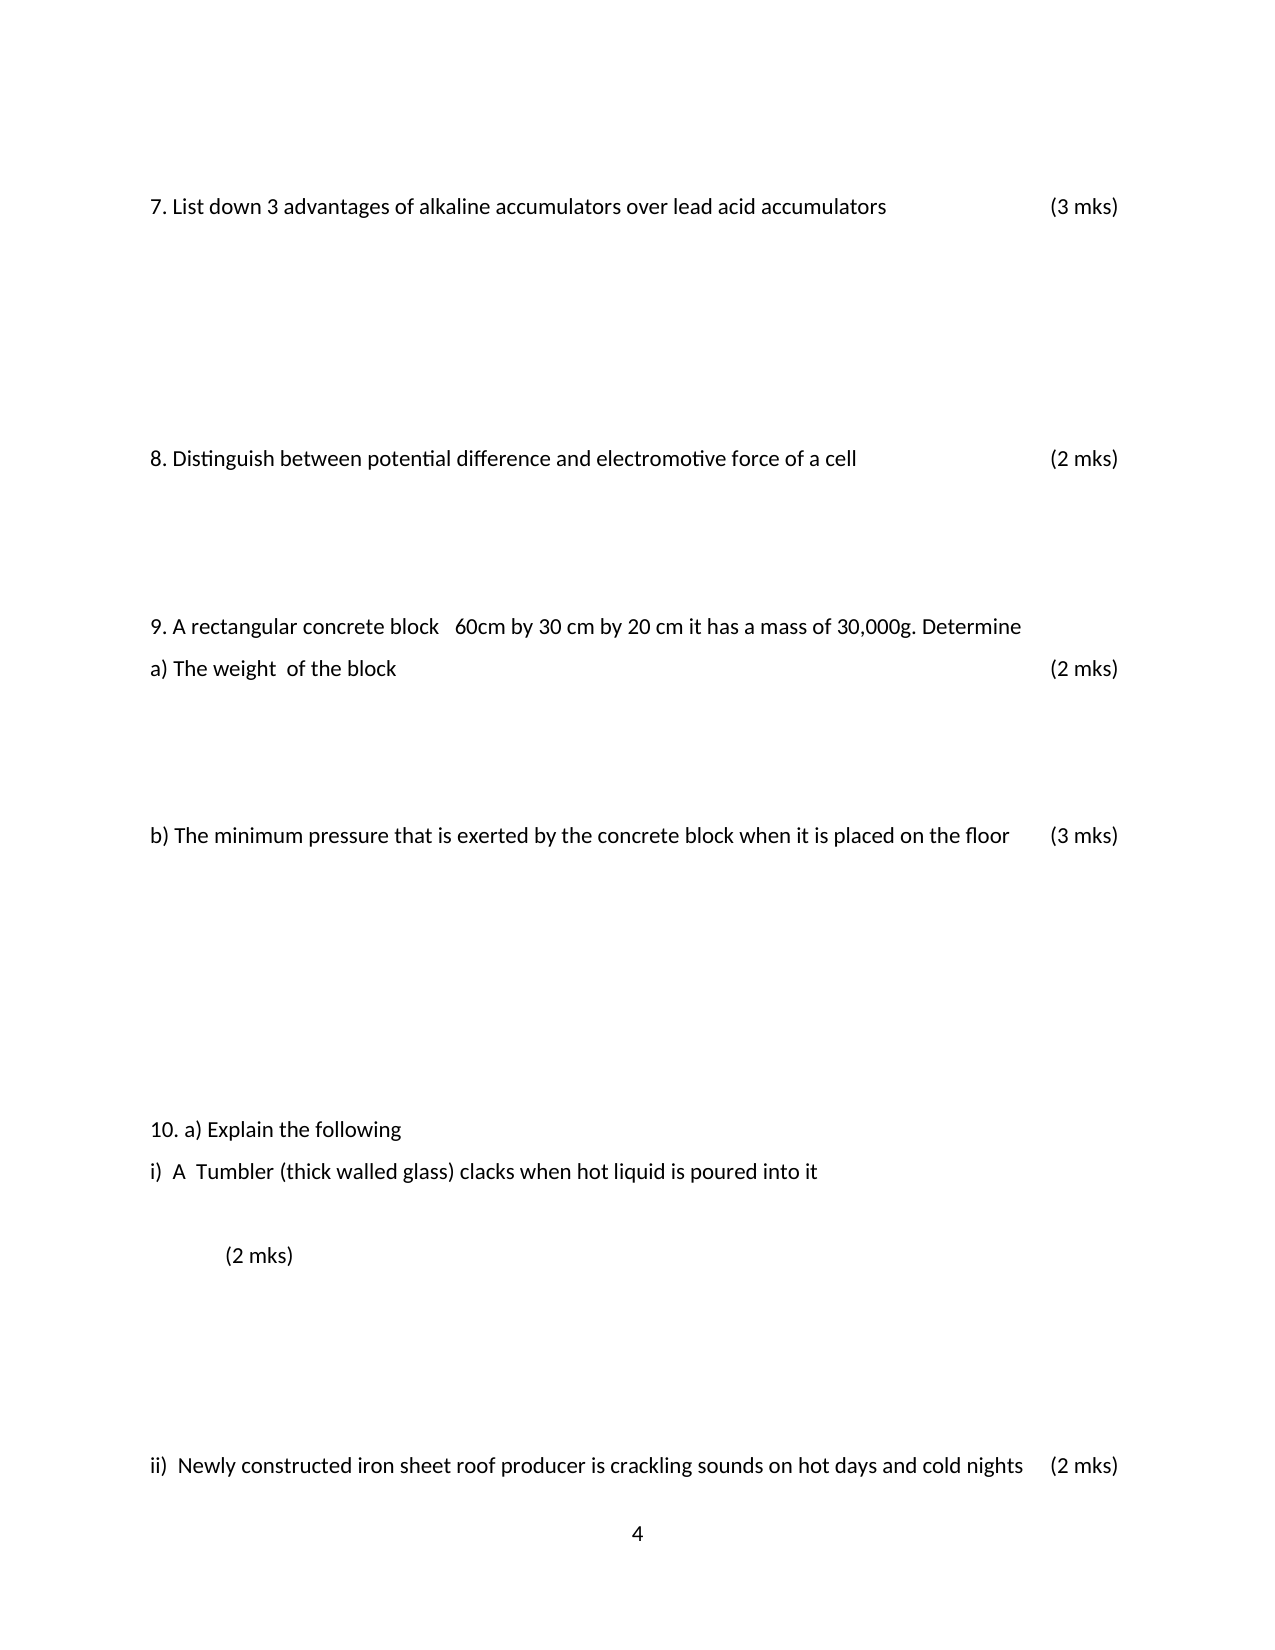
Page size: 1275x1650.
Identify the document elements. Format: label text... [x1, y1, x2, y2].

text ii) Newly constructed iron sheet roof producer is crackling sounds on hot days and cold nights (2 mks) [150, 1451, 1125, 1479]
text 9. A rectangular concrete block 60cm by 30 cm by 20 cm it has a mass of 30,000g. Determine [150, 612, 1125, 640]
text b) The minimum pressure that is exerted by the concrete block when it is placed on the floor (3 mks) [150, 822, 1125, 850]
text a) The weight of the block (2 mks) [150, 654, 1125, 682]
text 8. Distinguish between potential difference and electromotive force of a cell (2 mks) [150, 444, 1125, 472]
text 10. a) Explain the following [150, 1116, 1125, 1143]
text i) A Tumbler (thick walled glass) clacks when hot liquid is poured into it (2 mks) [150, 1157, 1125, 1269]
text 7. List down 3 advantages of alkaline accumulators over lead acid accumulators (3 mks) [150, 192, 1125, 220]
